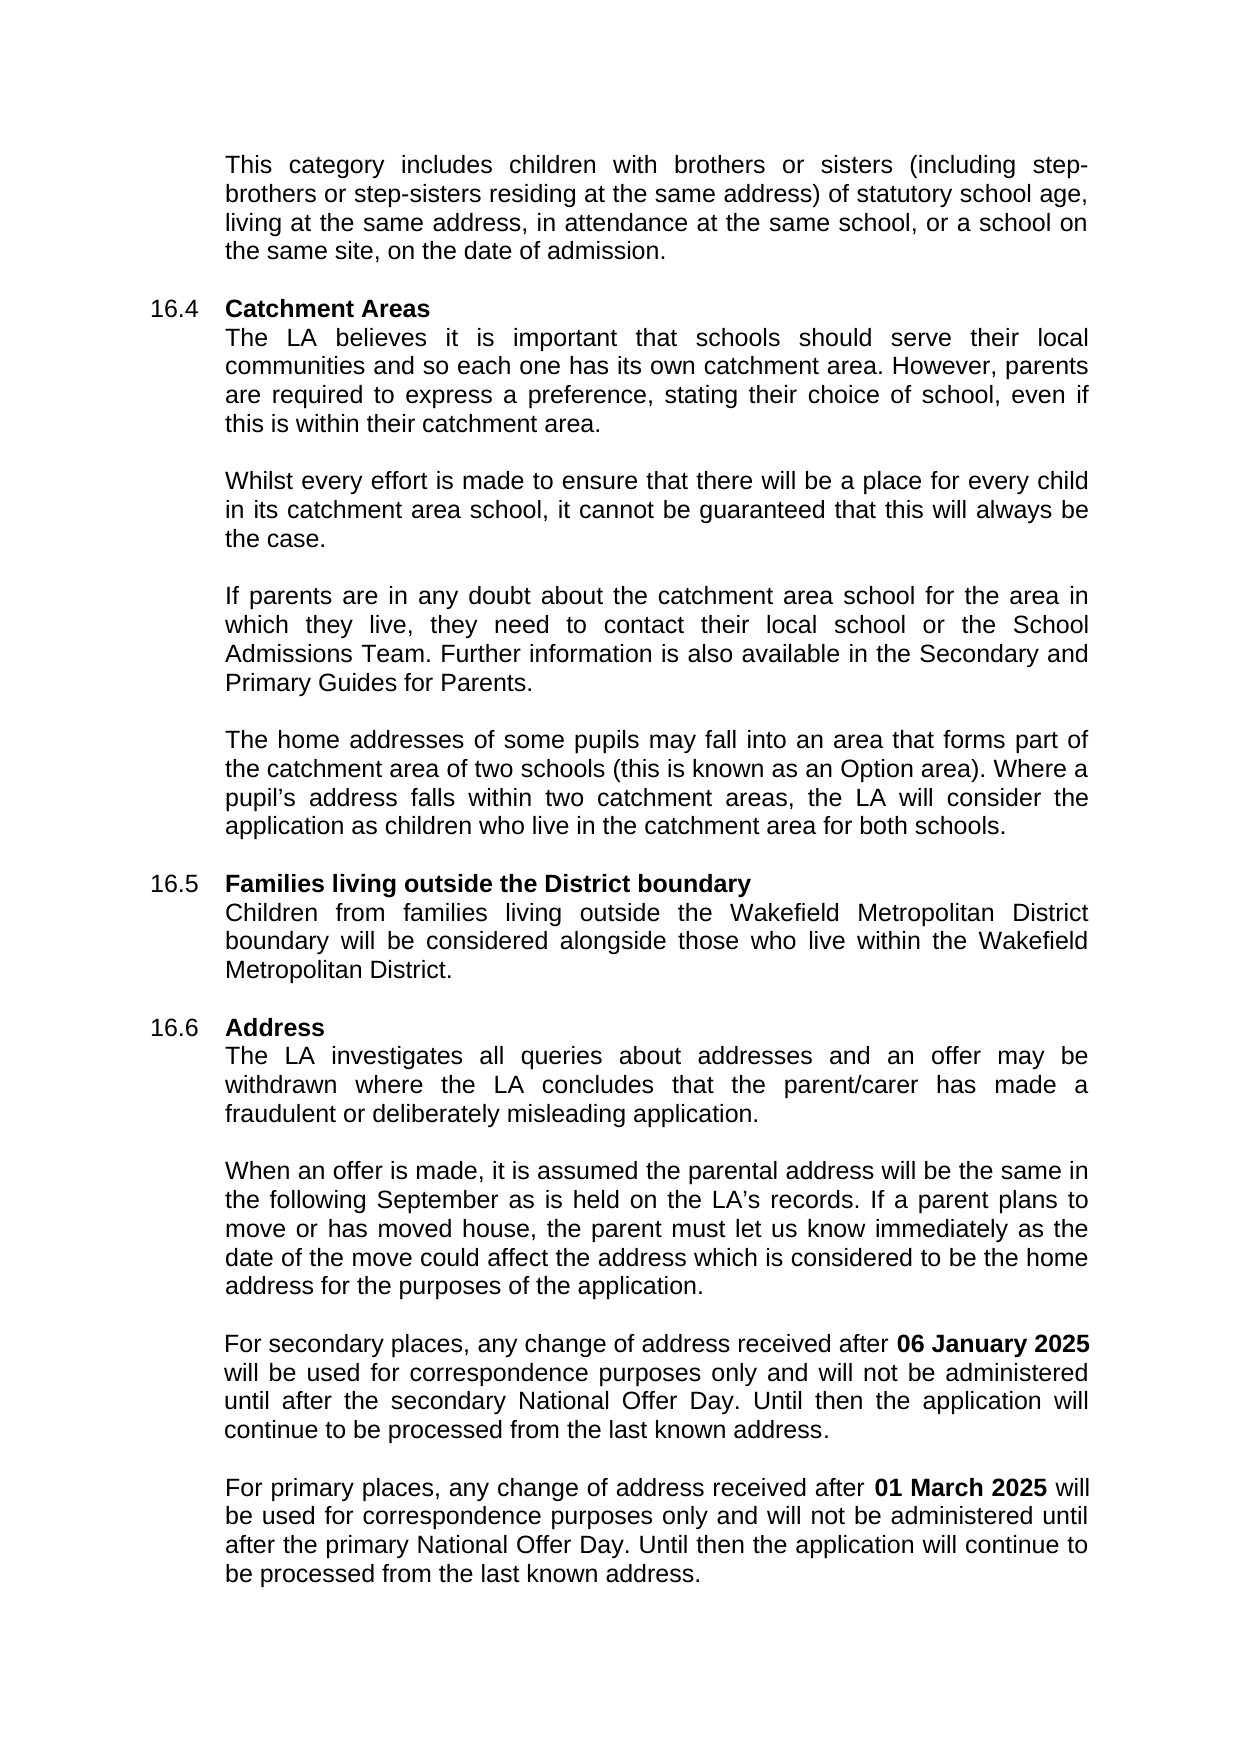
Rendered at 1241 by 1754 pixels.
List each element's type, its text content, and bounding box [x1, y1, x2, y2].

text The LA investigates all queries about addresses and an offer may be withdrawn where the LA concludes that the parent/carer has made a fraudulent or deliberately misleading application. [225, 1041, 1090, 1127]
text 16.5 Families living outside the District boundary [150, 869, 1090, 897]
text Whilst every effort is made to ensure that there will be a place for every child in its catchment area school, it cannot be guaranteed that this will always be the case. [225, 466, 1090, 552]
text This category includes children with brothers or sisters (including step-brothers or step-sisters residing at the same address) of statutory school age, living at the same address, in attendance at the same school, or a school on the same site, on the date of admission. [225, 150, 1090, 265]
text The home addresses of some pupils may fall into an area that forms part of the catchment area of two schools (this is known as an Option area). Where a pupil’s address falls within two catchment areas, the LA will consider the application as children who live in the catchment area for both schools. [225, 725, 1090, 840]
text When an offer is made, it is assumed the parental address will be the same in the following September as is held on the LA’s records. If a parent plans to move or has moved house, the parent must let us know immediately as the date of the move could affect the address which is considered to be the home address for the purposes of the application. [225, 1156, 1090, 1300]
text Children from families living outside the Wakefield Metropolitan District boundary will be considered alongside those who live within the Wakefield Metropolitan District. [225, 897, 1090, 984]
text The LA believes it is important that schools should serve their local communities and so each one has its own catchment area. However, parents are required to express a preference, stating their choice of school, even if this is within their catchment area. [225, 322, 1090, 437]
text If parents are in any doubt about the catchment area school for the area in which they live, they need to contact their local school or the School Admissions Team. Further information is also available in the Secondary and Primary Guides for Parents. [225, 581, 1090, 696]
text For primary places, any change of address received after 01 March 2025 will be used for correspondence purposes only and will not be administered until after the primary National Offer Day. Until then the application will continue to be processed from the last known address. [225, 1472, 1090, 1587]
text For secondary places, any change of address received after 06 January 2025 will be used for correspondence purposes only and will not be administered until after the secondary National Offer Day. Until then the application will continue to be processed from the last known address. [224, 1329, 1090, 1444]
text 16.6 Address [150, 1012, 1090, 1041]
text 16.4 Catchment Areas [150, 294, 1090, 322]
